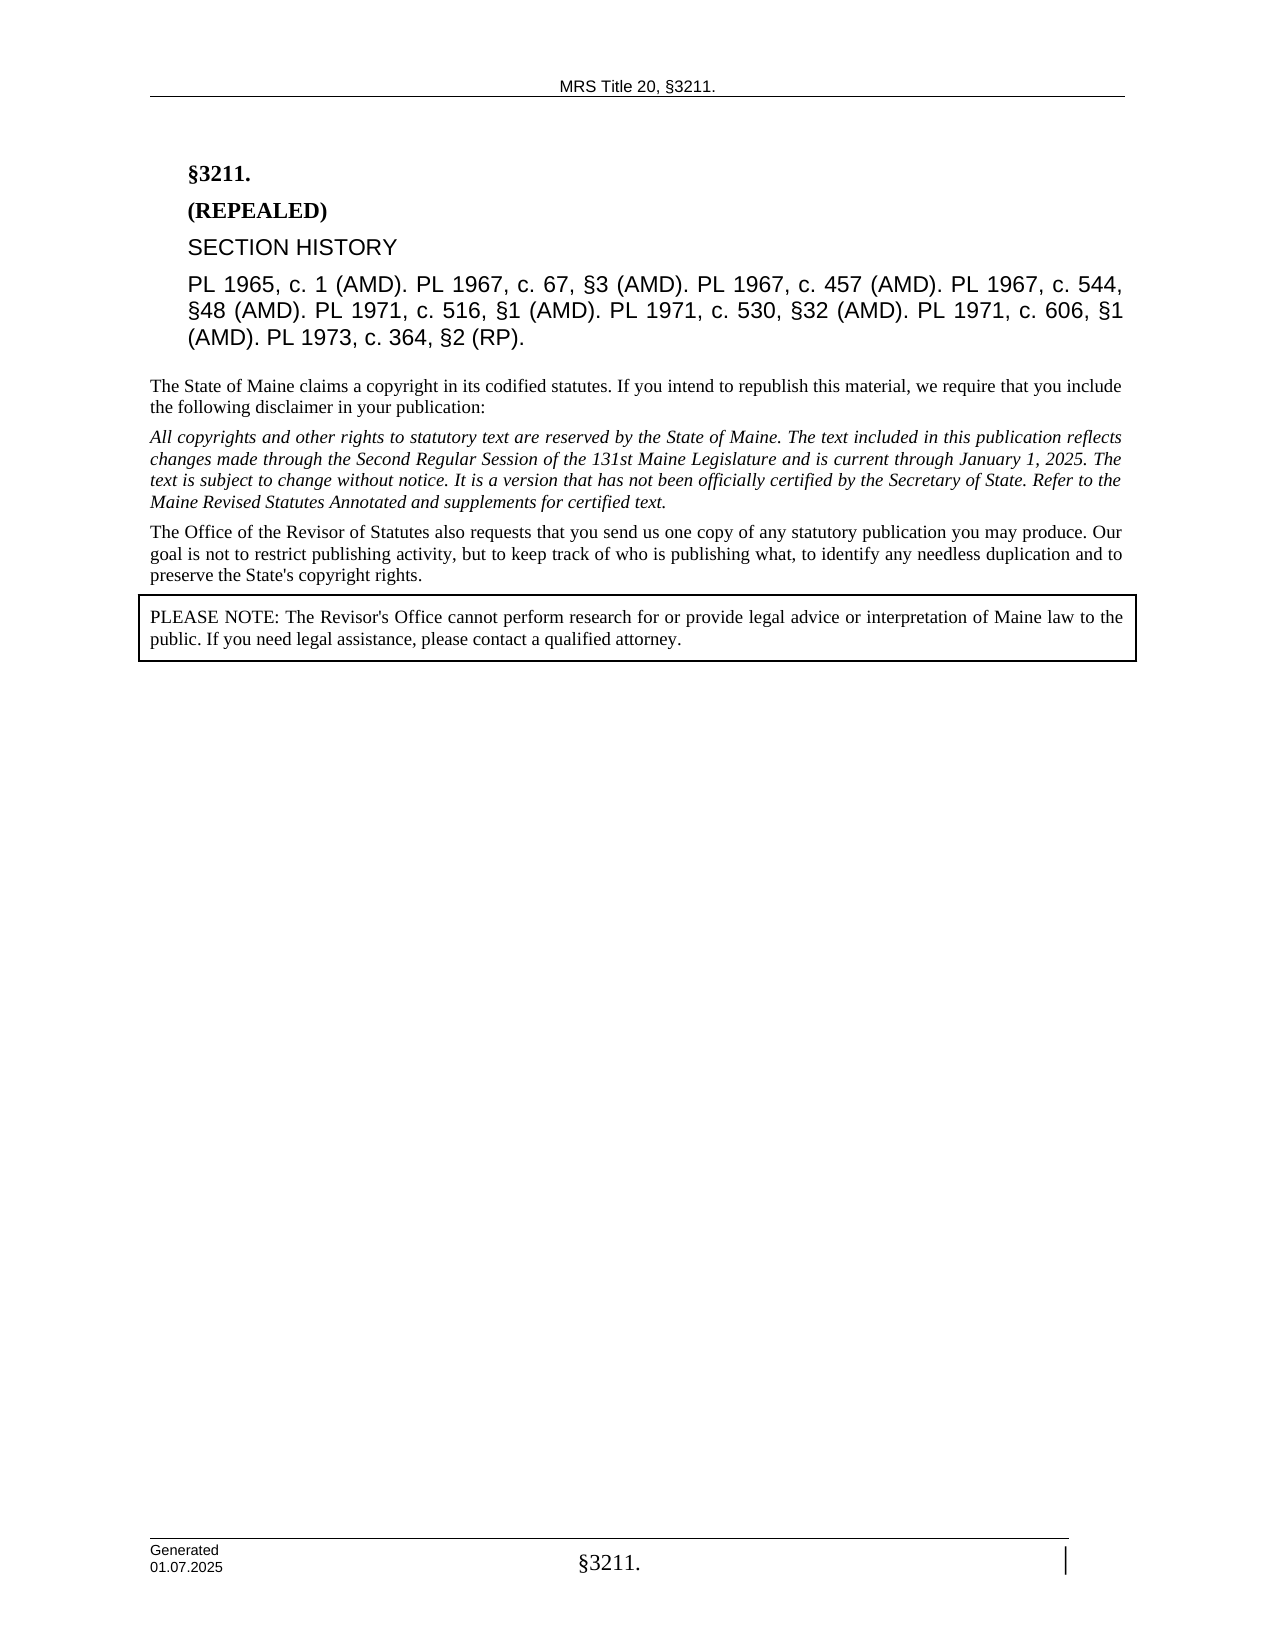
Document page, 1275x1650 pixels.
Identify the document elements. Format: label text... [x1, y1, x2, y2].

text §3211. [187, 160, 1125, 187]
text PL 1965, c. 1 (AMD). PL 1967, c. 67, §3 (AMD). PL 1967, c. 457 (AMD). PL 1967, c. 544, §48 (AMD). PL 1971, c. 516, §1 (AMD). PL 1971, c. 530, §32 (AMD). PL 1971, c. 606, §1 (AMD). PL 1973, c. 364, §2 (RP). [187, 271, 1125, 350]
text The State of Maine claims a copyright in its codified statutes. If you intend to republish this material, we require that you include the following disclaimer in your publication: [150, 375, 1125, 418]
text PLEASE NOTE: The Revisor's Office cannot perform research for or provide legal advice or interpretation of Maine law to the public. If you need legal assistance, please contact a qualified attorney. [140, 596, 1135, 660]
text The Office of the Revisor of Statutes also requests that you send us one copy of any statutory publication you may produce. Our goal is not to restrict publishing activity, but to keep track of who is publishing what, to identify any needless duplication and to preserve the State's copyright rights. [150, 521, 1125, 586]
text All copyrights and other rights to statutory text are reserved by the State of Maine. The text included in this publication reflects changes made through the Second Regular Session of the 131st Maine Legislature and is current through January 1, 2025 . The text is subject to change without notice. It is a version that has not been officially certified by the Secretary of State. Refer to the Maine Revised Statutes Annotated and supplements for certified text. [150, 426, 1125, 512]
text SECTION HISTORY [187, 234, 1125, 260]
text (REPEALED) [187, 197, 1125, 223]
